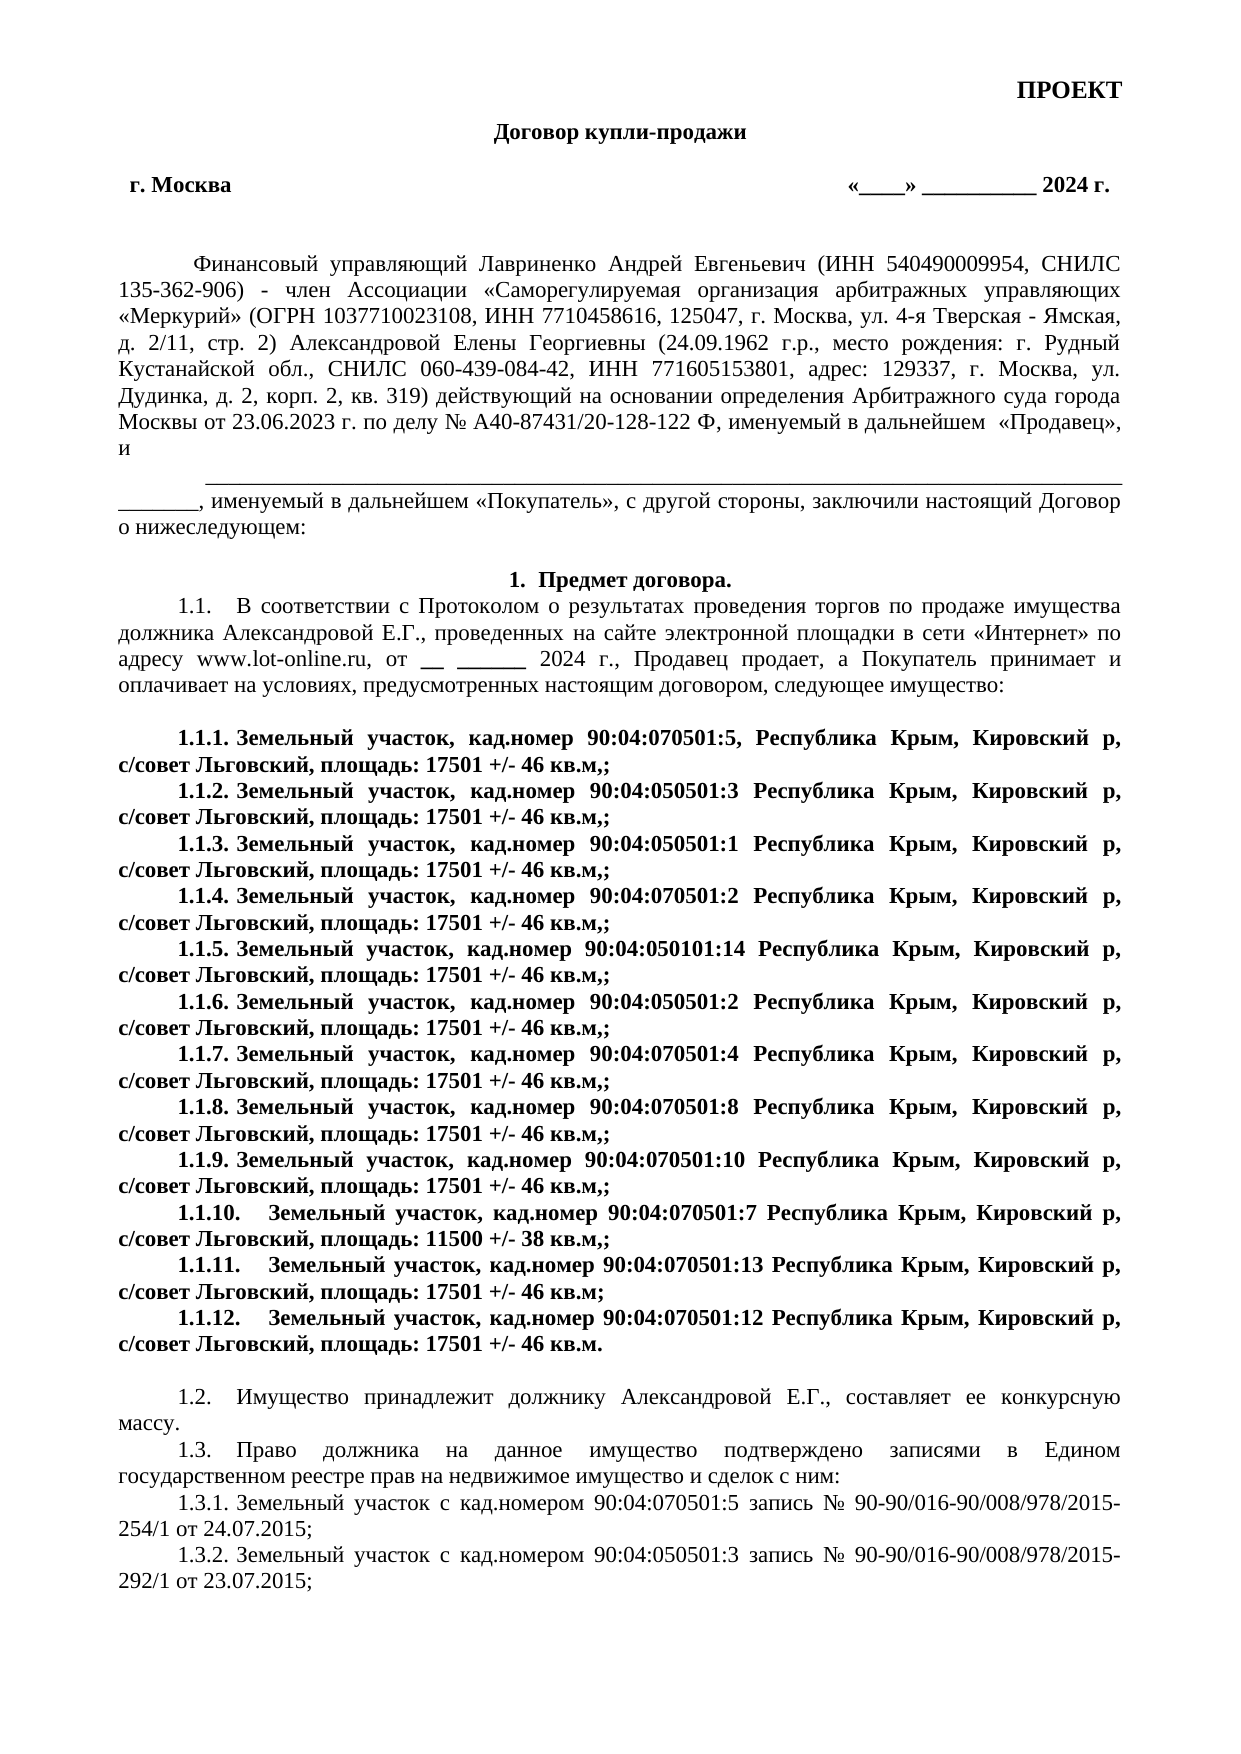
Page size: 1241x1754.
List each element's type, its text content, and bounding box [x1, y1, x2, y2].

list Земельный участок, кад.номер 90:04:070501:5, Республика Крым, Кировский р, с/совет Льговский, площадь: 17501 +/- 46 кв.м,; [118, 724, 1122, 777]
list Земельный участок, кад.номер 90:04:070501:4 Республика Крым, Кировский р, с/совет Льговский, площадь: 17501 +/- 46 кв.м,; [118, 1041, 1122, 1093]
list Земельный участок, кад.номер 90:04:070501:8 Республика Крым, Кировский р, с/совет Льговский, площадь: 17501 +/- 46 кв.м,; [118, 1093, 1122, 1146]
title Договор купли-продажи [118, 118, 1122, 144]
list Земельный участок, кад.номер 90:04:070501:10 Республика Крым, Кировский р, с/совет Льговский, площадь: 17501 +/- 46 кв.м,; [118, 1146, 1122, 1199]
table_header «____» __________ 2024 г. [620, 171, 1121, 197]
list Земельный участок, кад.номер 90:04:070501:7 Республика Крым, Кировский р, с/совет Льговский, площадь: 11500 +/- 38 кв.м,; [118, 1199, 1122, 1251]
list Земельный участок, кад.номер 90:04:070501:2 Республика Крым, Кировский р, с/совет Льговский, площадь: 17501 +/- 46 кв.м,; [118, 882, 1122, 935]
list Земельный участок, кад.номер 90:04:050101:14 Республика Крым, Кировский р, с/совет Льговский, площадь: 17501 +/- 46 кв.м,; [118, 935, 1122, 988]
list Земельный участок, кад.номер 90:04:050501:1 Республика Крым, Кировский р, с/совет Льговский, площадь: 17501 +/- 46 кв.м,; [118, 830, 1122, 882]
list Земельный участок, кад.номер 90:04:070501:13 Республика Крым, Кировский р, с/совет Льговский, площадь: 17501 +/- 46 кв.м; [118, 1251, 1122, 1304]
list В соответствии с Протоколом о результатах проведения торгов по продаже имущества должника Александровой Е.Г., проведенных на сайте электронной площадки в сети «Интернет» по адресу www.lot-online.ru, от __ ______ 2024 г., Продавец продает, а Покупатель принимает и оплачивает на условиях, предусмотренных настоящим договором, следующее имущество: [118, 592, 1122, 698]
text Финансовый управляющий Лавриненко Андрей Евгеньевич (ИНН 540490009954, СНИЛС 135-362-906) - член Ассоциации «Саморегулируемая организация арбитражных управляющих «Меркурий» (ОГРН 1037710023108, ИНН 7710458616, 125047, г. Москва, ул. 4-я Тверская - Ямская, д. 2/11, стр. 2) Александровой Елены Георгиевны (24.09.1962 г.р., место рождения: г. Рудный Кустанайской обл., СНИЛС 060-439-084-42, ИНН 771605153801, адрес: 129337, г. Москва, ул. Дудинка, д. 2, корп. 2, кв. 319) действующий на основании определения Арбитражного суда города Москвы от 23.06.2023 г. по делу № А40-87431/20-128-122 Ф, именуемый в дальнейшем «Продавец», и [118, 250, 1122, 461]
table_header г. Москва [118, 171, 619, 197]
list Имущество принадлежит должнику Александровой Е.Г., составляет ее конкурсную массу. [118, 1383, 1122, 1436]
list Земельный участок с кад.номером 90:04:050501:3 запись № 90-90/016-90/008/978/2015-292/1 от 23.07.2015; [118, 1541, 1122, 1594]
list Право должника на данное имущество подтверждено записями в Едином государственном реестре прав на недвижимое имущество и сделок с ним: [118, 1436, 1122, 1488]
text _______________________________________________________________________________________, именуемый в дальнейшем «Покупатель», с другой стороны, заключили настоящий Договор о нижеследующем: [118, 461, 1122, 540]
title Предмет договора. [118, 566, 1122, 592]
list Земельный участок, кад.номер 90:04:050501:2 Республика Крым, Кировский р, с/совет Льговский, площадь: 17501 +/- 46 кв.м,; [118, 988, 1122, 1041]
list Земельный участок, кад.номер 90:04:070501:12 Республика Крым, Кировский р, с/совет Льговский, площадь: 17501 +/- 46 кв.м. [118, 1304, 1122, 1357]
list Земельный участок с кад.номером 90:04:070501:5 запись № 90-90/016-90/008/978/2015-254/1 от 24.07.2015; [118, 1488, 1122, 1541]
list Земельный участок, кад.номер 90:04:050501:3 Республика Крым, Кировский р, с/совет Льговский, площадь: 17501 +/- 46 кв.м,; [118, 777, 1122, 830]
